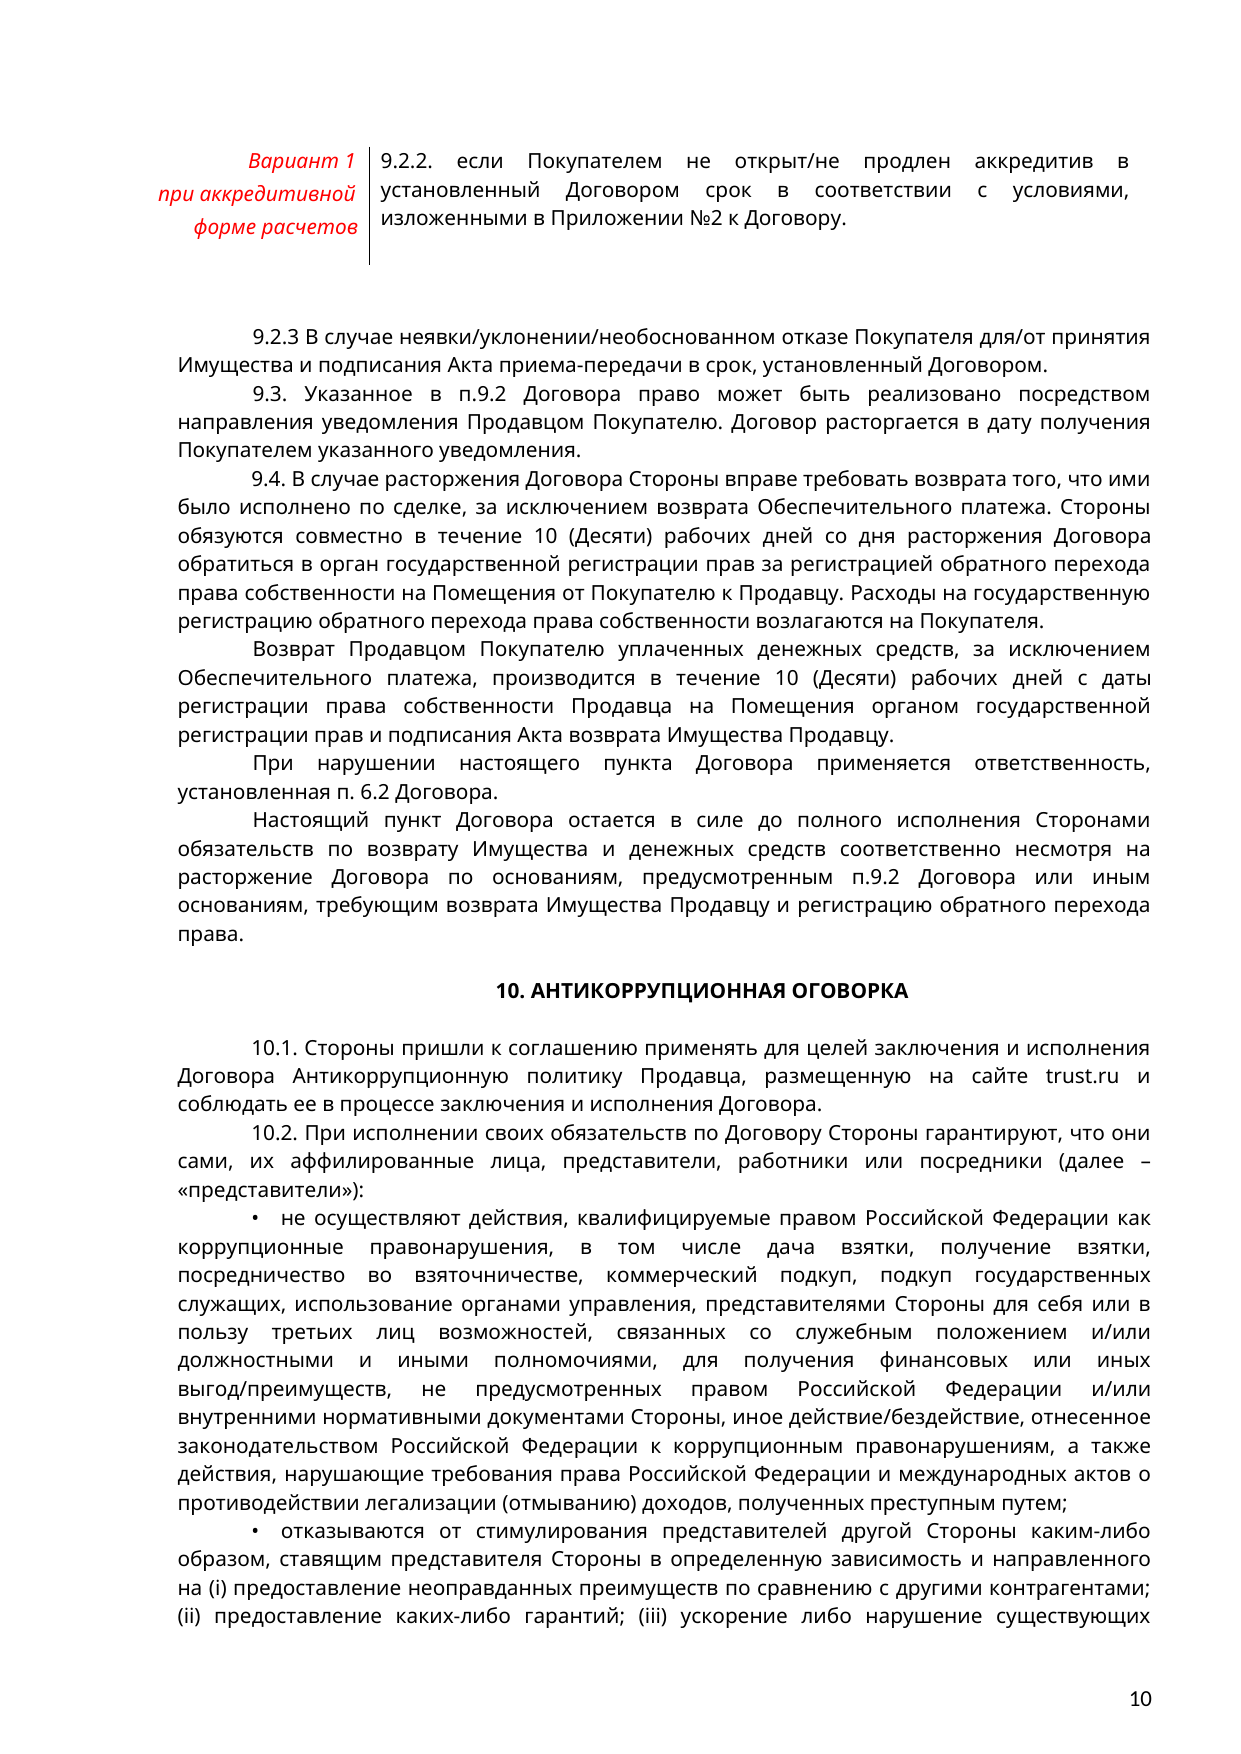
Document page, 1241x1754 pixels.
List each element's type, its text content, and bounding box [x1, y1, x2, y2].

text 9.3. Указанное в п.9.2 Договора право может быть реализовано посредством направления уведомления Продавцом Покупателю. Договор расторгается в дату получения Покупателем указанного уведомления. [177, 379, 1152, 464]
text 9.4. В случае расторжения Договора Стороны вправе требовать возврата того, что ими было исполнено по сделке, за исключением возврата Обеспечительного платежа. Стороны обязуются совместно в течение 10 (Десяти) рабочих дней со дня расторжения Договора обратиться в орган государственной регистрации прав за регистрацией обратного перехода права собственности на Помещения от Покупателю к Продавцу. Расходы на государственную регистрацию обратного перехода права собственности возлагаются на Покупателя. [177, 464, 1152, 634]
text 10.1. Стороны пришли к соглашению применять для целей заключения и исполнения Договора Антикоррупционную политику Продавца, размещенную на сайте trust.ru и соблюдать ее в процессе заключения и исполнения Договора. [177, 1033, 1152, 1118]
table_header Вариант 1 при аккредитивной форме расчетов [144, 147, 369, 265]
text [177, 1516, 1152, 1630]
text • не осуществляют действия, квалифицируемые правом Российской Федерации как коррупционные правонарушения, в том числе дача взятки, получение взятки, посредничество во взяточничестве, коммерческий подкуп, подкуп государственных служащих, использование органами управления, представителями Стороны для себя или в пользу третьих лиц возможностей, связанных со служебным положением и/или должностными и иными полномочиями, для получения финансовых или иных выгод/преимуществ, не предусмотренных правом Российской Федерации и/или внутренними нормативными документами Стороны, иное действие/бездействие, отнесенное законодательством Российской Федерации к коррупционным правонарушениям, а также действия, нарушающие требования права Российской Федерации и международных актов о противодействии легализации (отмыванию) доходов, полученных преступным путем; [177, 1203, 1152, 1516]
text 10.2. При исполнении своих обязательств по Договору Стороны гарантируют, что они сами, их аффилированные лица, представители, работники или посредники (далее – «представители»): [177, 1118, 1152, 1203]
text 10. АНТИКОРРУПЦИОННАЯ ОГОВОРКА [177, 976, 1152, 1004]
text При нарушении настоящего пункта Договора применяется ответственность, установленная п. 6.2 Договора. [177, 748, 1152, 805]
table_header 9.2.2. если Покупателем не открыт/не продлен аккредитив в установленный Договором срок в соответствии с условиями, изложенными в Приложении №2 к Договору. [370, 147, 1141, 265]
text Возврат Продавцом Покупателю уплаченных денежных средств, за исключением Обеспечительного платежа, производится в течение 10 (Десяти) рабочих дней с даты регистрации права собственности Продавца на Помещения органом государственной регистрации прав и подписания Акта возврата Имущества Продавцу. [177, 634, 1152, 748]
text Настоящий пункт Договора остается в силе до полного исполнения Сторонами обязательств по возврату Имущества и денежных средств соответственно несмотря на расторжение Договора по основаниям, предусмотренным п.9.2 Договора или иным основаниям, требующим возврата Имущества Продавцу и регистрацию обратного перехода права. [177, 805, 1152, 947]
text 9.2.3 В случае неявки/уклонении/необоснованном отказе Покупателя для/от принятия Имущества и подписания Акта приема-передачи в срок, установленный Договором. [177, 322, 1152, 379]
